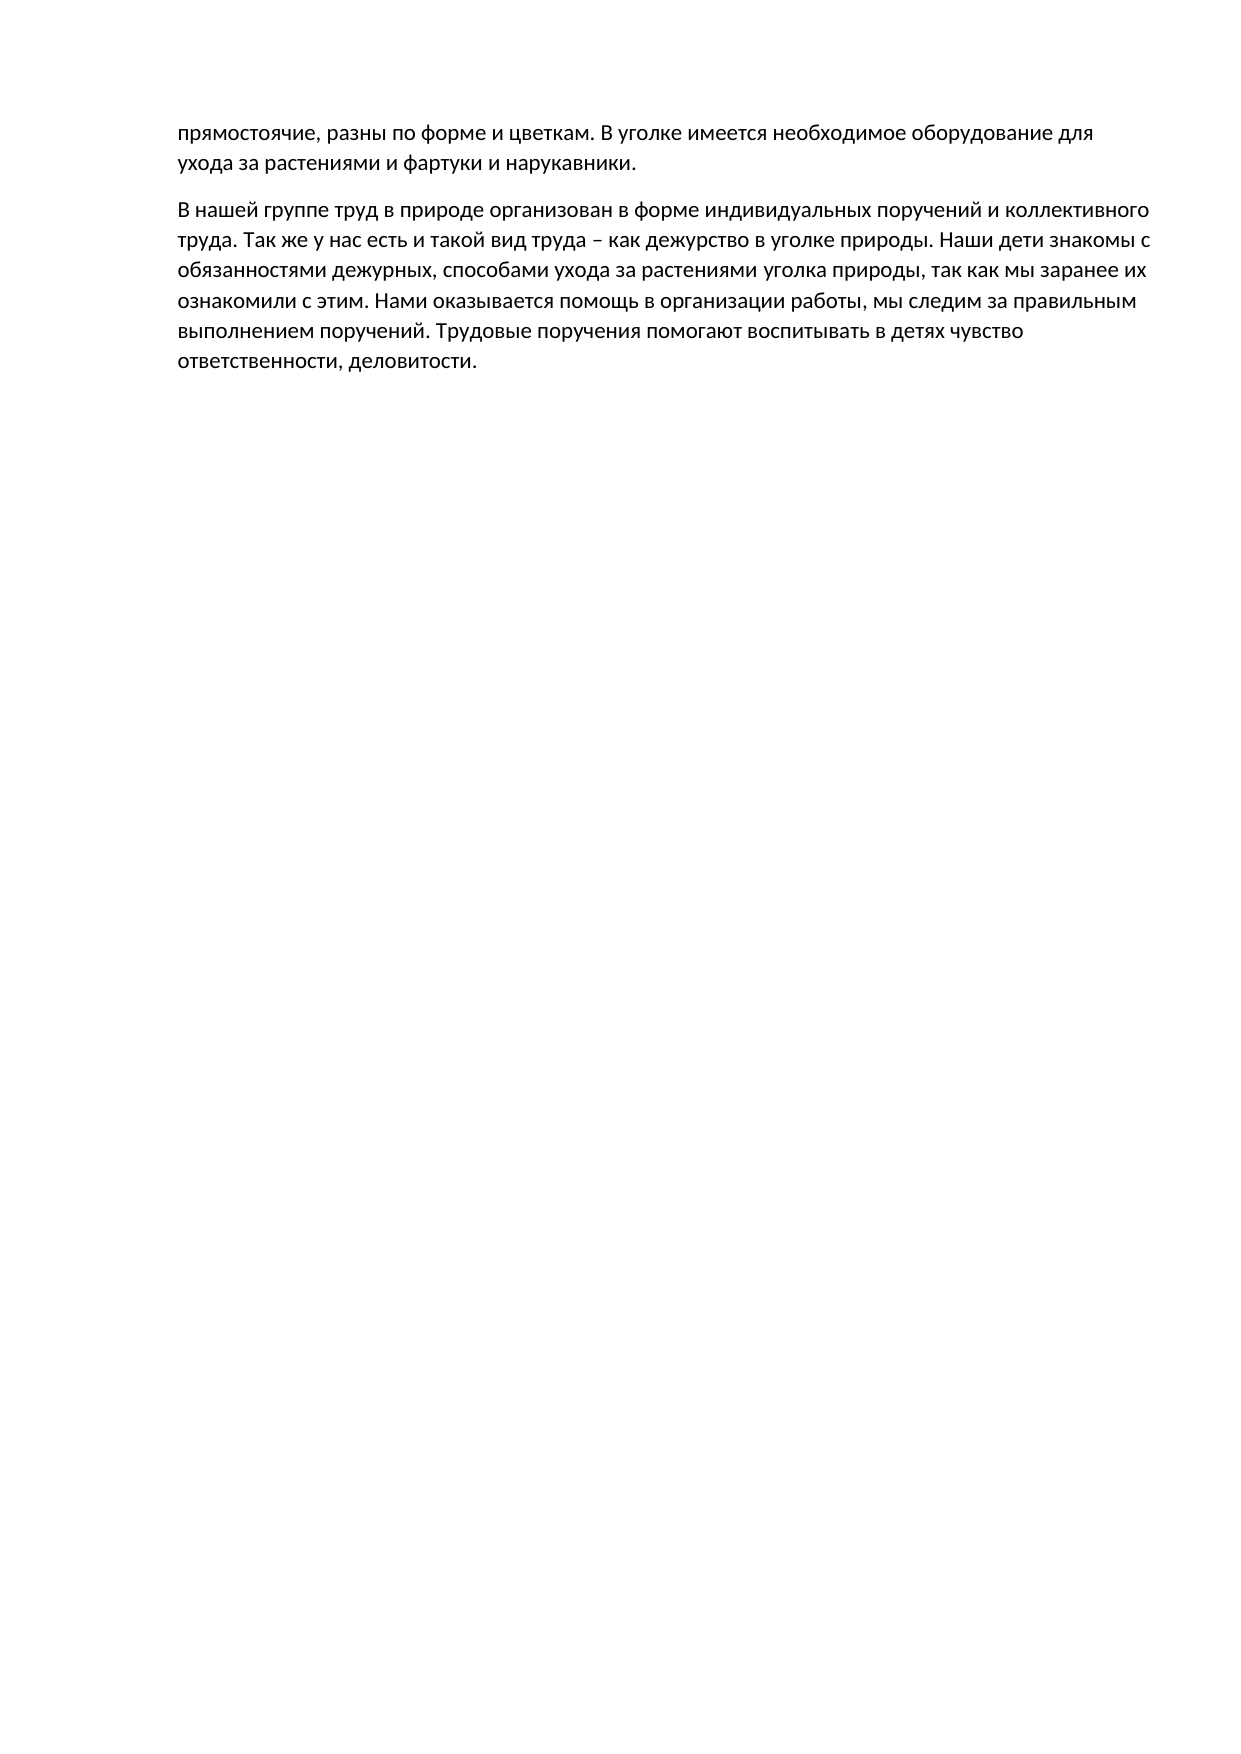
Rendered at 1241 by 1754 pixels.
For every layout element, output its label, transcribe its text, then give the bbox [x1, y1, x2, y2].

text В нашей группе труд в природе организован в форме индивидуальных поручений и коллективного труда. Так же у нас есть и такой вид труда – как дежурство в уголке природы. Наши дети знакомы с обязанностями дежурных, способами ухода за растениями уголка природы, так как мы заранее их ознакомили с этим. Нами оказывается помощь в организации работы, мы следим за правильным выполнением поручений. Трудовые поручения помогают воспитывать в детях чувство ответственности, деловитости. [177, 195, 1152, 404]
